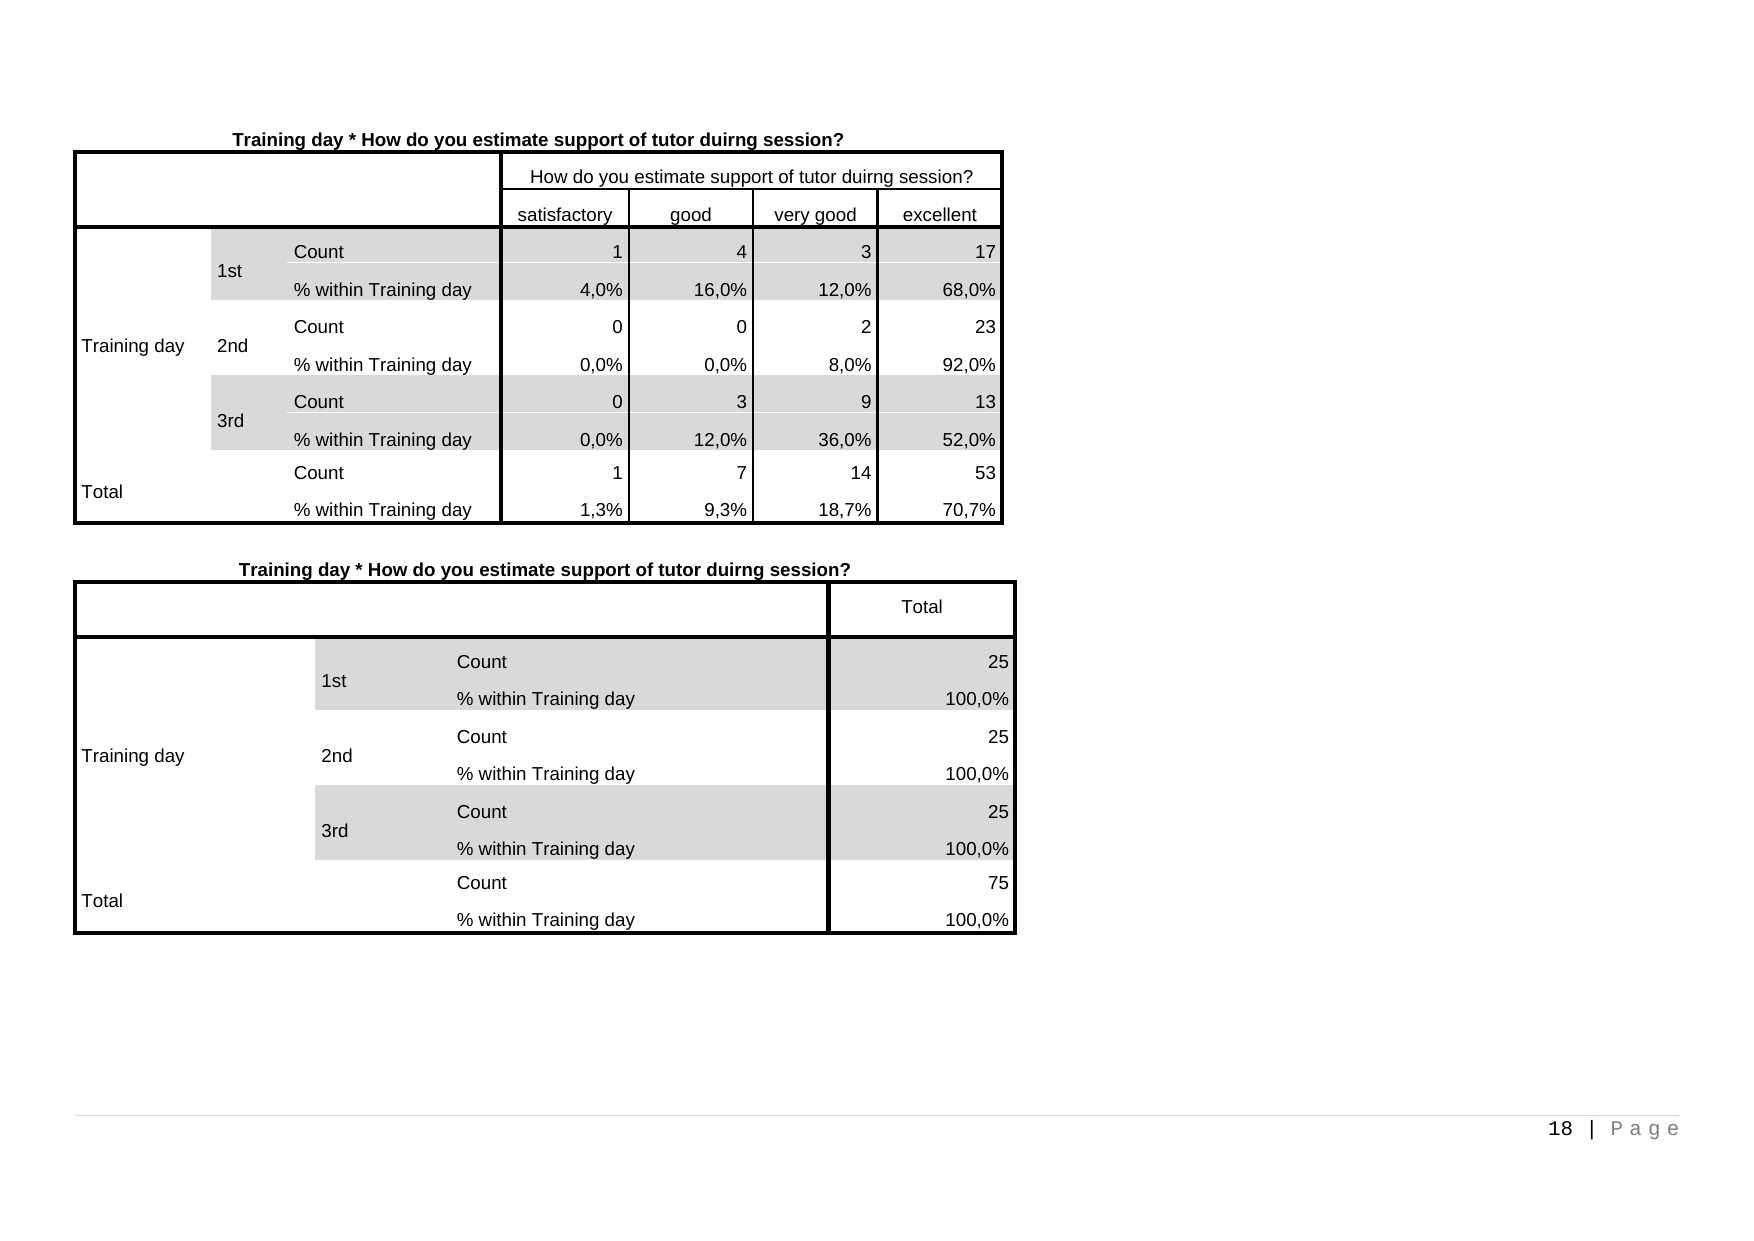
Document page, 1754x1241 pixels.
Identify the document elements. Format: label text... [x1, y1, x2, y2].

table_cell 52,0% [879, 413, 1000, 450]
table_cell Count [450, 785, 826, 822]
table_cell [77, 154, 499, 225]
table_cell 8,0% [754, 338, 876, 375]
table_cell very good [754, 190, 876, 225]
table_cell 0,0% [630, 338, 752, 375]
table_cell Training day [77, 639, 315, 860]
table_cell 3 [754, 229, 876, 262]
table_cell 9,3% [630, 483, 752, 521]
table_cell Count [287, 300, 499, 337]
table_cell % within Training day [287, 263, 499, 300]
table_cell 25 [831, 710, 1013, 747]
table_cell 92,0% [879, 338, 1000, 375]
table_cell 4 [630, 229, 752, 262]
table_cell % within Training day [450, 672, 826, 710]
table_cell Training day [77, 229, 211, 450]
table_cell 12,0% [754, 263, 876, 300]
table_cell How do you estimate support of tutor duirng session? [503, 154, 1000, 187]
table_cell 1st [315, 639, 450, 710]
table_cell 0 [630, 300, 752, 337]
table_cell 68,0% [879, 263, 1000, 300]
table_cell Total [77, 860, 450, 931]
table_cell 2 [754, 300, 876, 337]
table_cell 14 [754, 450, 876, 483]
table_cell 1,3% [503, 483, 628, 521]
table_cell 9 [754, 375, 876, 412]
table_cell 18,7% [754, 483, 876, 521]
table_cell Count [450, 860, 826, 893]
table_cell Count [287, 450, 499, 483]
table_cell 1 [503, 229, 628, 262]
table_cell 7 [630, 450, 752, 483]
table_cell % within Training day [287, 413, 499, 450]
table_cell % within Training day [287, 338, 499, 375]
table_cell 2nd [211, 300, 287, 375]
table_cell excellent [879, 190, 1000, 225]
table_cell % within Training day [450, 822, 826, 860]
table_cell Count [287, 375, 499, 412]
table_cell 1 [503, 450, 628, 483]
table_cell Count [287, 229, 499, 262]
table_cell 100,0% [831, 893, 1013, 931]
table_cell Total [77, 450, 287, 521]
table_cell 36,0% [754, 413, 876, 450]
table_cell 13 [879, 375, 1000, 412]
table_cell 3 [630, 375, 752, 412]
table_cell % within Training day [287, 483, 499, 521]
table_cell 3rd [211, 375, 287, 450]
table_cell Count [450, 710, 826, 747]
table_header Training day * How do you estimate support of tutor duirng session? [75, 547, 1015, 580]
table_cell 25 [831, 639, 1013, 672]
table_cell 100,0% [831, 672, 1013, 710]
table_cell 53 [879, 450, 1000, 483]
table_cell 25 [831, 785, 1013, 822]
table_header Training day * How do you estimate support of tutor duirng session? [75, 117, 1002, 150]
table_cell 3rd [315, 785, 450, 860]
table_cell 1st [211, 229, 287, 300]
table_cell 0,0% [503, 338, 628, 375]
table_cell 12,0% [630, 413, 752, 450]
table_cell 100,0% [831, 822, 1013, 860]
table_cell 75 [831, 860, 1013, 893]
table_cell Total [831, 584, 1013, 635]
table_cell 70,7% [879, 483, 1000, 521]
table_cell Count [450, 639, 826, 672]
table_cell 16,0% [630, 263, 752, 300]
table_cell good [630, 190, 752, 225]
table_cell 23 [879, 300, 1000, 337]
table_cell 100,0% [831, 747, 1013, 785]
table_cell 4,0% [503, 263, 628, 300]
table_cell 0 [503, 375, 628, 412]
table_cell 0,0% [503, 413, 628, 450]
table_cell 0 [503, 300, 628, 337]
table_cell 17 [879, 229, 1000, 262]
table_cell % within Training day [450, 893, 826, 931]
table_cell satisfactory [503, 190, 628, 225]
table_cell 2nd [315, 710, 450, 785]
table_cell [77, 584, 826, 635]
table_cell % within Training day [450, 747, 826, 785]
